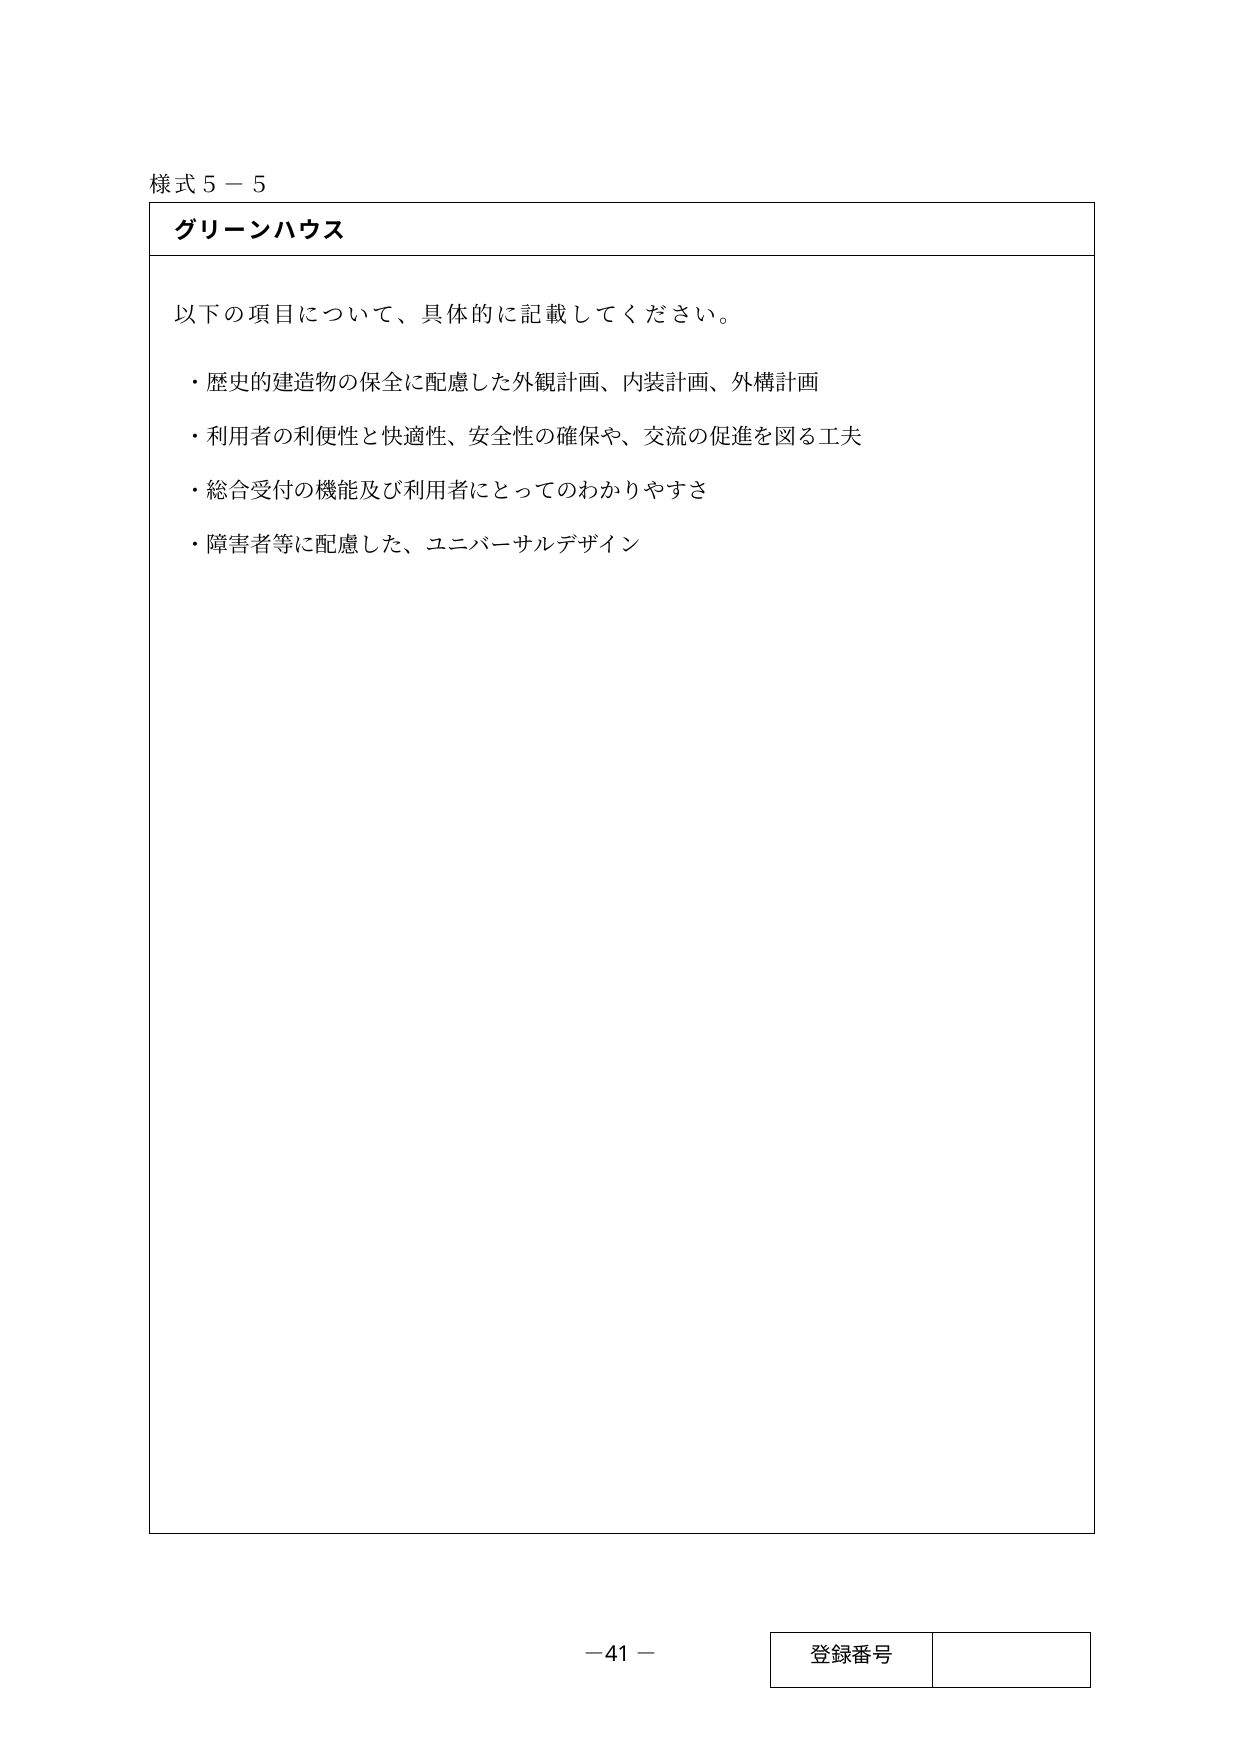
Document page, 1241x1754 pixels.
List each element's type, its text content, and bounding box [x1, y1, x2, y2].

table_cell 以下の項目について、具体的に記載してください。 ・歴史的建造物の保全に配慮した外観計画、内装計画、外構計画 ・利用者の利便性と快適性、安全性の確保や、交流の促進を図る工夫 ・総合受付の機能及び利用者にとってのわかりやすさ ・障害者等に配慮した、ユニバーサルデザイン [150, 256, 1094, 1533]
subtitle 様式５－５ [149, 164, 1091, 202]
table_header グリーンハウス [150, 203, 1094, 255]
